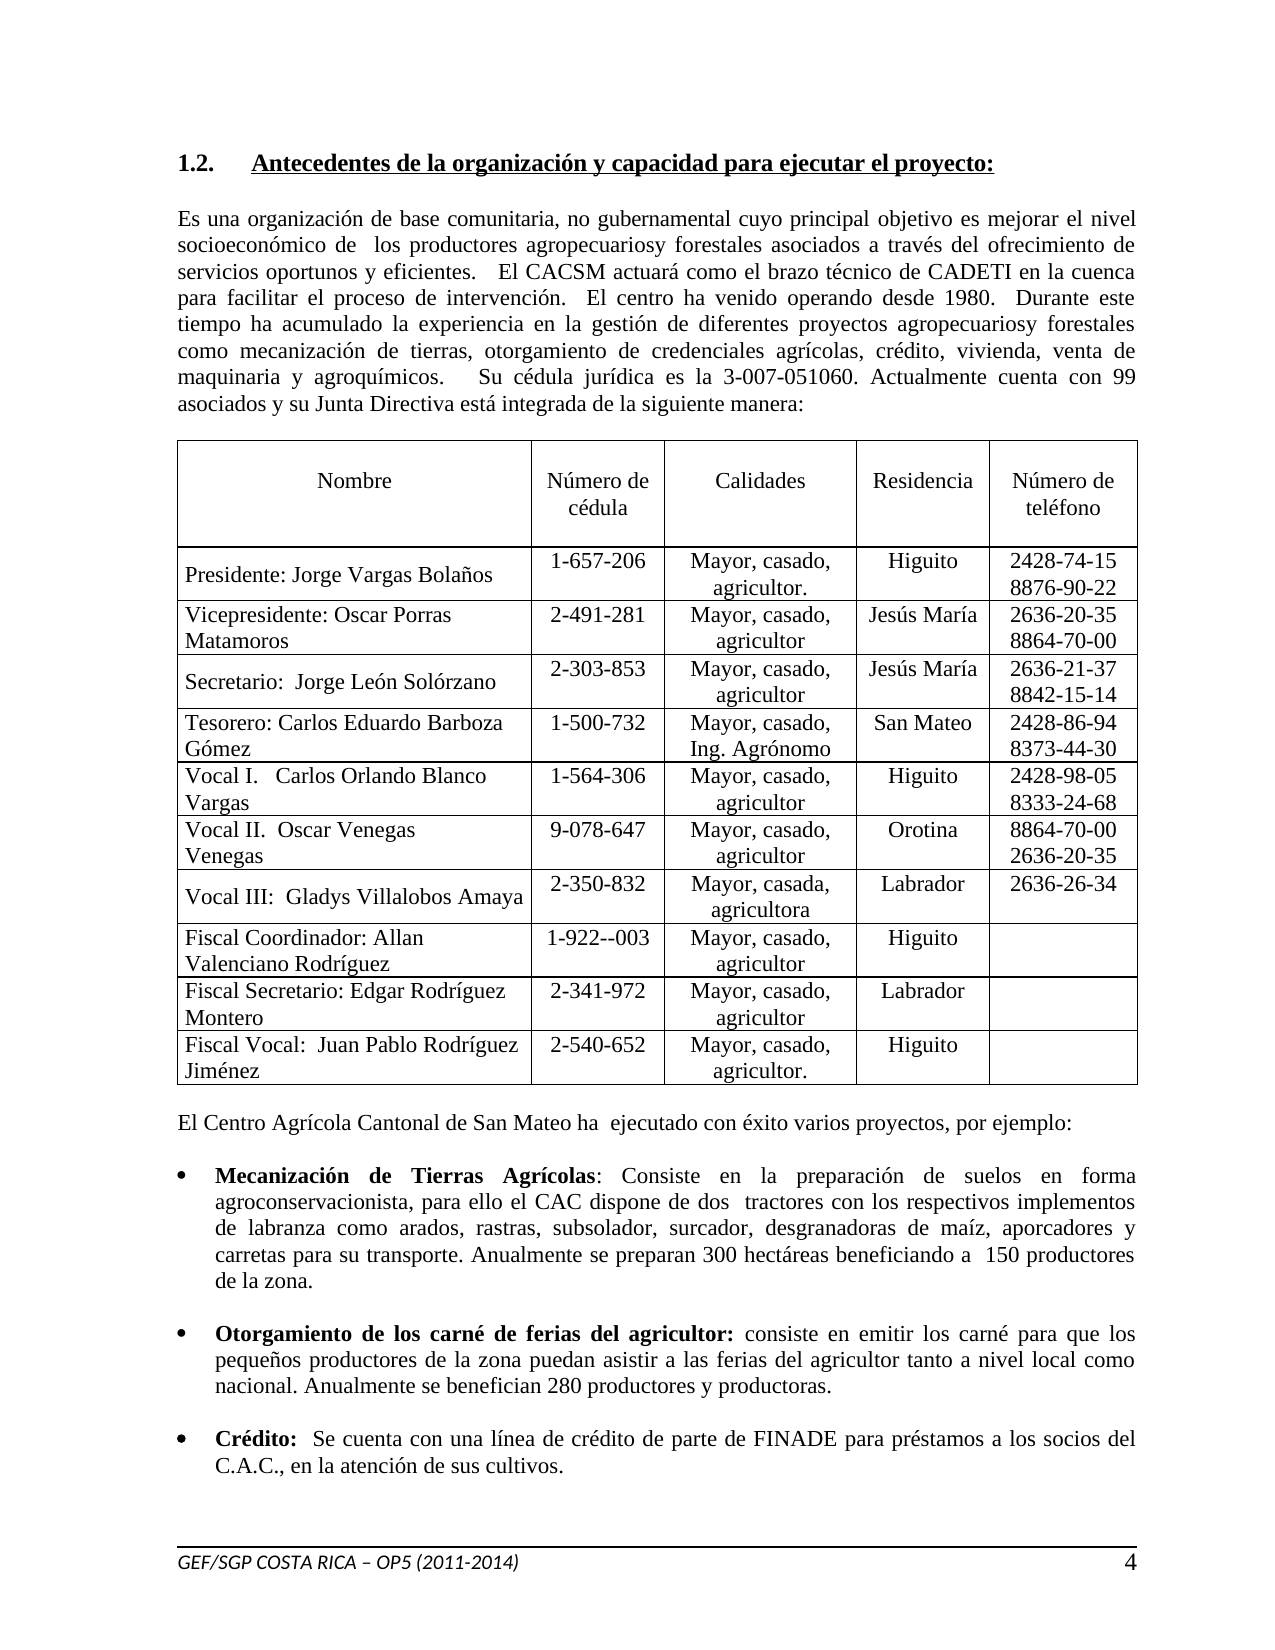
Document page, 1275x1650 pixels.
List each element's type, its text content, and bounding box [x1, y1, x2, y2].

table_cell Presidente: Jorge Vargas Bolaños [178, 548, 531, 600]
table_cell 1-657-206 [532, 548, 664, 600]
table_cell Higuito [857, 1031, 989, 1084]
table_cell Mayor, casado, Ing. Agrónomo [665, 709, 856, 761]
table_cell 2428-98-05 8333-24-68 [990, 763, 1137, 815]
table_cell Higuito [857, 763, 989, 815]
table_cell Mayor, casado, agricultor [665, 816, 856, 869]
table_cell Mayor, casado, agricultor [665, 655, 856, 708]
table_header Número de teléfono [990, 441, 1137, 546]
table_cell Mayor, casada, agricultora [665, 870, 856, 923]
table_cell Mayor, casado, agricultor [665, 601, 856, 654]
table_cell 2428-74-15 8876-90-22 [990, 548, 1137, 600]
table_cell Higuito [857, 924, 989, 976]
list Otorgamiento de los carné de ferias del agricultor: consiste en emitir los carné para que los pequeños productores de la zona puedan asistir a las ferias del agricultor tanto a nivel local como nacional. Anualmente se benefician 280 productores y productoras. [177, 1320, 1137, 1399]
table_cell Jesús María [857, 601, 989, 654]
table_cell Secretario: Jorge León Solórzano [178, 655, 531, 708]
text Es una organización de base comunitaria, no gubernamental cuyo principal objetivo es mejorar el nivel socioeconómico de los productores agropecuariosy forestales asociados a través del ofrecimiento de servicios oportunos y eficientes. El CACSM actuará como el brazo técnico de CADETI en la cuenca para facilitar el proceso de intervención. El centro ha venido operando desde 1980. Durante este tiempo ha acumulado la experiencia en la gestión de diferentes proyectos agropecuariosy forestales como mecanización de tierras, otorgamiento de credenciales agrícolas, crédito, vivienda, venta de maquinaria y agroquímicos. Su cédula jurídica es la 3-007-051060. Actualmente cuenta con 99 asociados y su Junta Directiva está integrada de la siguiente manera: [177, 205, 1137, 416]
list Crédito: Se cuenta con una línea de crédito de parte de FINADE para préstamos a los socios del C.A.C., en la atención de sus cultivos. [177, 1425, 1137, 1478]
table_cell Vocal III: Gladys Villalobos Amaya [178, 870, 531, 923]
table_cell [990, 978, 1137, 1030]
table_cell 2-540-652 [532, 1031, 664, 1084]
table_cell Higuito [857, 548, 989, 600]
table_cell Labrador [857, 978, 989, 1030]
list Antecedentes de la organización y capacidad para ejecutar el proyecto: [177, 148, 1137, 176]
table_cell [990, 924, 1137, 976]
table_cell Orotina [857, 816, 989, 869]
table_cell 8864-70-00 2636-20-35 [990, 816, 1137, 869]
table_cell Mayor, casado, agricultor. [665, 548, 856, 600]
table_cell [990, 1031, 1137, 1084]
table_cell 2-303-853 [532, 655, 664, 708]
table_cell 1-564-306 [532, 763, 664, 815]
table_cell 2428-86-94 8373-44-30 [990, 709, 1137, 761]
table_cell 2-341-972 [532, 978, 664, 1030]
table_header Nombre [178, 441, 531, 546]
table_cell San Mateo [857, 709, 989, 761]
table_cell 1-500-732 [532, 709, 664, 761]
table_cell 2-350-832 [532, 870, 664, 923]
table_cell Mayor, casado, agricultor [665, 763, 856, 815]
table_cell Fiscal Secretario: Edgar Rodríguez Montero [178, 978, 531, 1030]
table_cell Vocal II. Oscar Venegas Venegas [178, 816, 531, 869]
table_cell Mayor, casado, agricultor [665, 978, 856, 1030]
table_cell Labrador [857, 870, 989, 923]
table_cell 2636-20-35 8864-70-00 [990, 601, 1137, 654]
table_header Número de cédula [532, 441, 664, 546]
table_cell 2636-21-37 8842-15-14 [990, 655, 1137, 708]
table_cell 2-491-281 [532, 601, 664, 654]
table_header Calidades [665, 441, 856, 546]
table_cell 1-922--003 [532, 924, 664, 976]
text El Centro Agrícola Cantonal de San Mateo ha ejecutado con éxito varios proyectos, por ejemplo: [177, 1109, 1137, 1135]
table_cell Fiscal Coordinador: Allan Valenciano Rodríguez [178, 924, 531, 976]
table_cell Fiscal Vocal: Juan Pablo Rodríguez Jiménez [178, 1031, 531, 1084]
table_header Residencia [857, 441, 989, 546]
list Mecanización de Tierras Agrícolas: Consiste en la preparación de suelos en forma agroconservacionista, para ello el CAC dispone de dos tractores con los respectivos implementos de labranza como arados, rastras, subsolador, surcador, desgranadoras de maíz, aporcadores y carretas para su transporte. Anualmente se preparan 300 hectáreas beneficiando a 150 productores de la zona. [177, 1162, 1137, 1293]
table_cell 9-078-647 [532, 816, 664, 869]
table_cell 2636-26-34 [990, 870, 1137, 923]
table_cell Jesús María [857, 655, 989, 708]
table_cell Mayor, casado, agricultor. [665, 1031, 856, 1084]
table_cell Tesorero: Carlos Eduardo Barboza Gómez [178, 709, 531, 761]
table_cell Vocal I. Carlos Orlando Blanco Vargas [178, 763, 531, 815]
table_cell Vicepresidente: Oscar Porras Matamoros [178, 601, 531, 654]
table_cell Mayor, casado, agricultor [665, 924, 856, 976]
